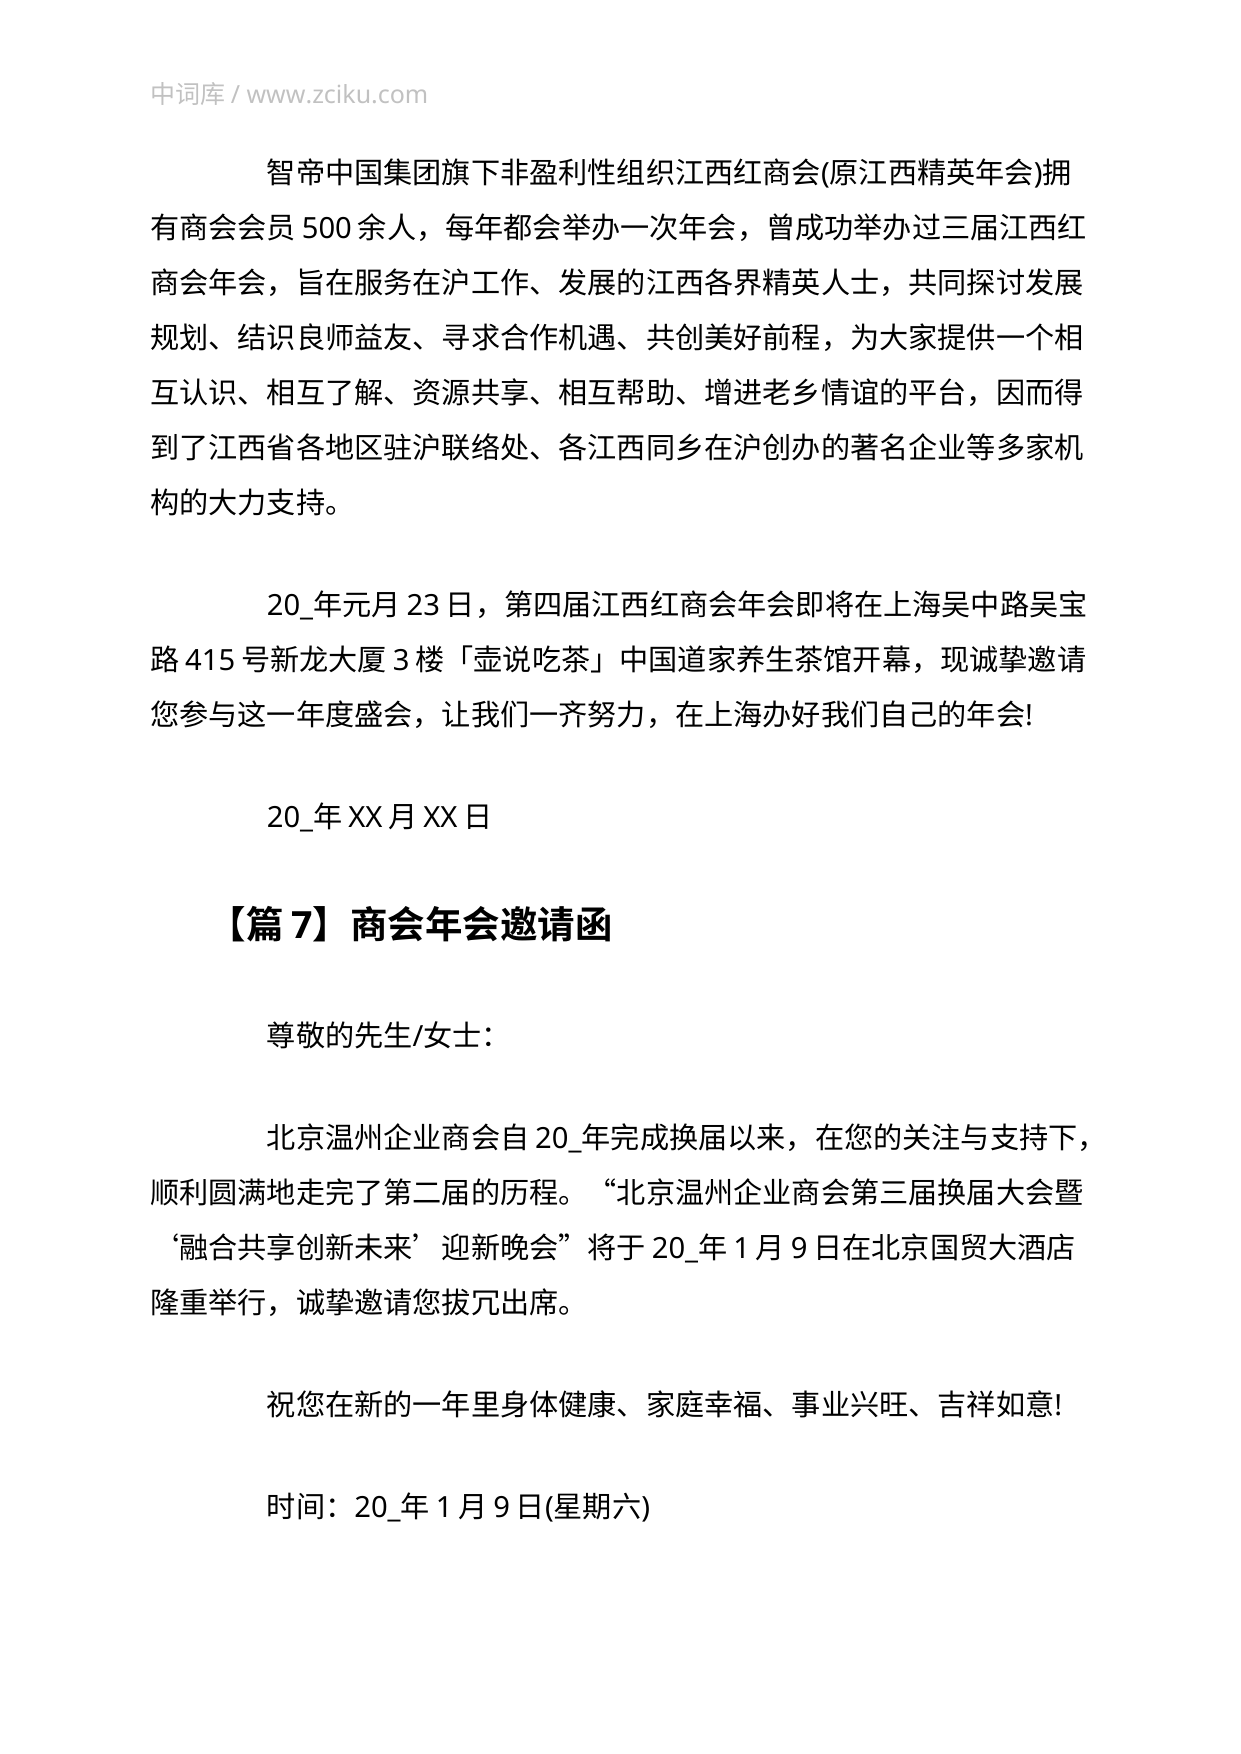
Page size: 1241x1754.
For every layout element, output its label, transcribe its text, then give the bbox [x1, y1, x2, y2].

text 尊敬的先生/女士： [150, 1013, 1090, 1055]
text 【篇7】商会年会邀请函 [150, 895, 1090, 950]
text 智帝中国集团旗下非盈利性组织江西红商会(原江西精英年会)拥有商会会员500余人，每年都会举办一次年会，曾成功举办过三届江西红商会年会，旨在服务在沪工作、发展的江西各界精英人士，共同探讨发展规划、结识良师益友、寻求合作机遇、共创美好前程，为大家提供一个相互认识、相互了解、资源共享、相互帮助、增进老乡情谊的平台，因而得到了江西省各地区驻沪联络处、各江西同乡在沪创办的著名企业等多家机构的大力支持。 [150, 150, 1090, 522]
text 时间：20_年1月9日(星期六) [150, 1483, 1090, 1526]
text 20_年元月23日，第四届江西红商会年会即将在上海吴中路吴宝路415号新龙大厦3楼「壶说吃茶」中国道家养生茶馆开幕，现诚挚邀请您参与这一年度盛会，让我们一齐努力，在上海办好我们自己的年会! [150, 581, 1090, 734]
text 祝您在新的一年里身体健康、家庭幸福、事业兴旺、吉祥如意! [150, 1382, 1090, 1424]
text 20_年XX月XX日 [150, 793, 1090, 836]
text 北京温州企业商会自20_年完成换届以来，在您的关注与支持下，顺利圆满地走完了第二届的历程。“北京温州企业商会第三届换届大会暨‘融合共享创新未来’迎新晚会”将于20_年1月9日在北京国贸大酒店隆重举行，诚挚邀请您拔冗出席。 [150, 1115, 1090, 1322]
